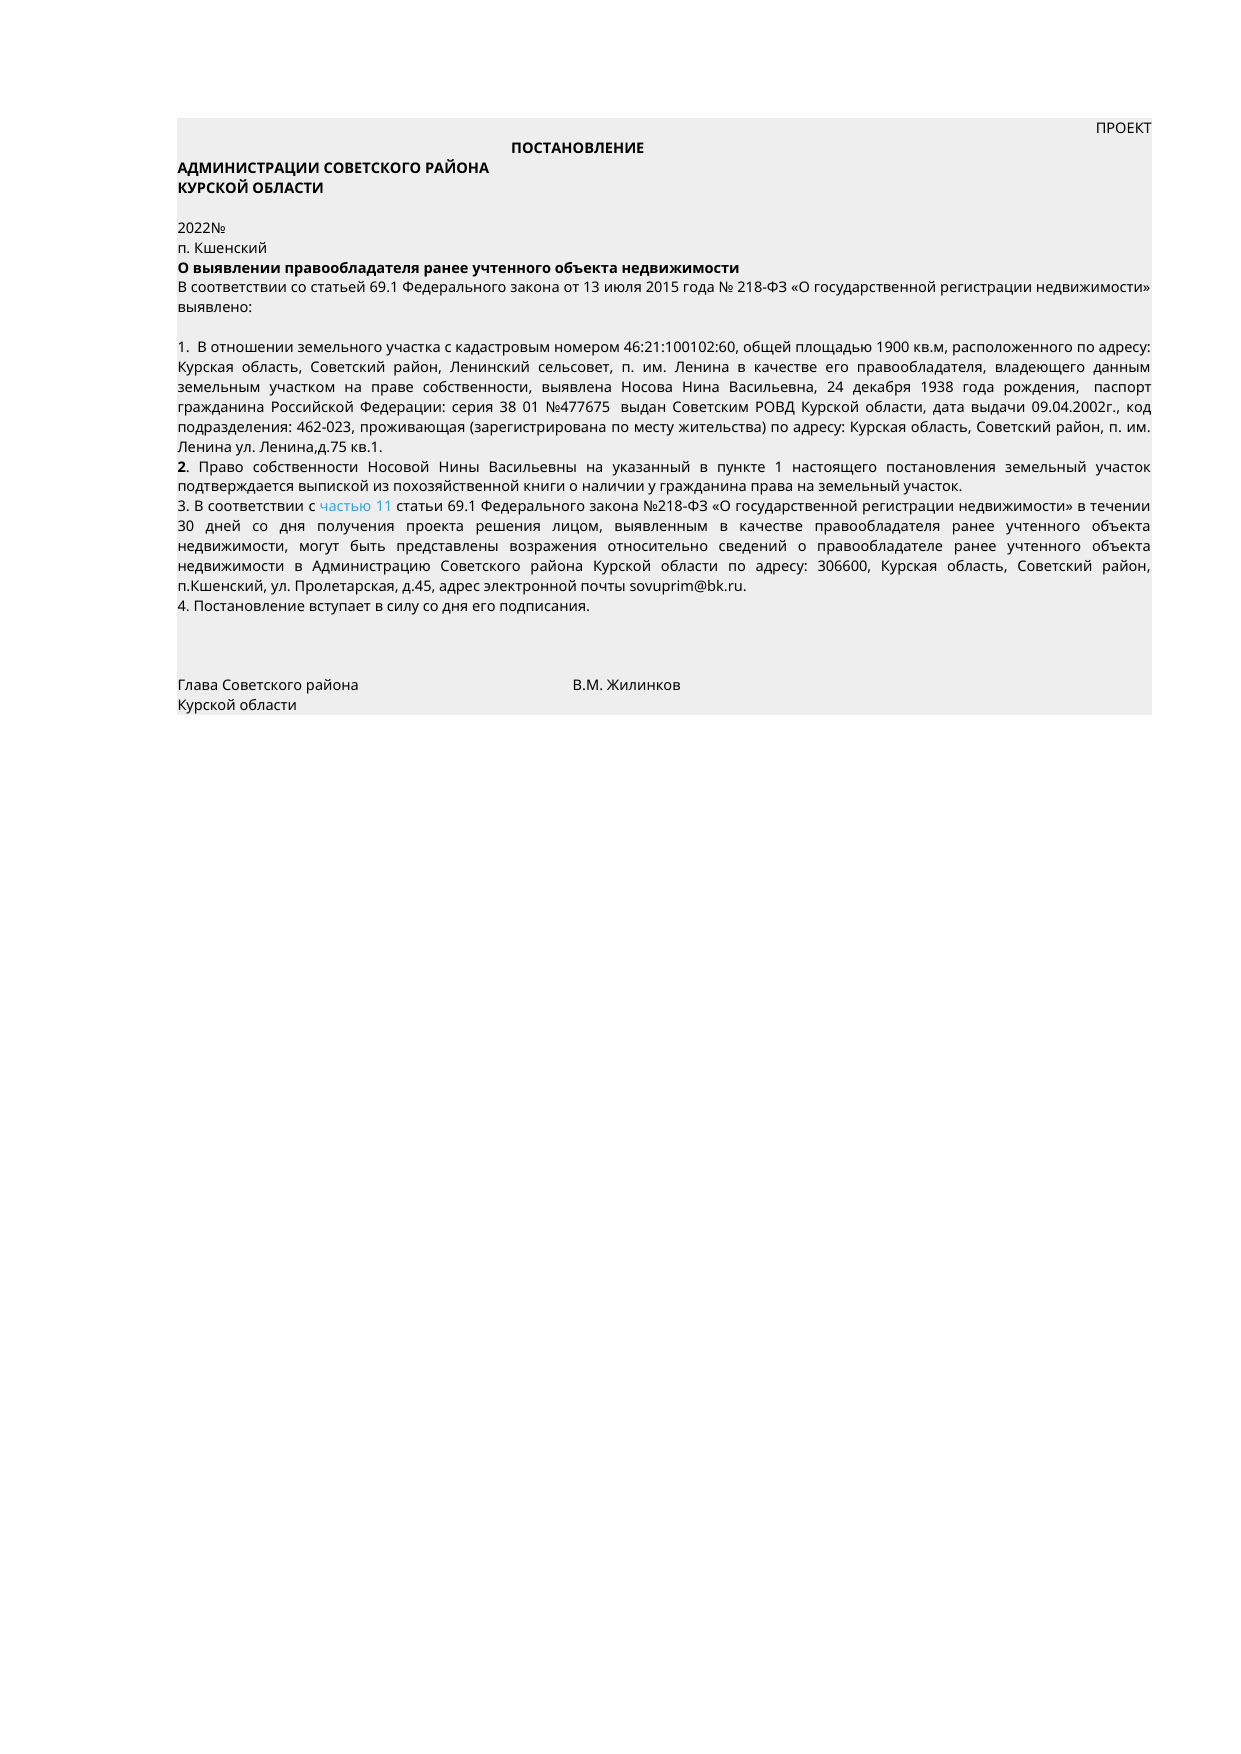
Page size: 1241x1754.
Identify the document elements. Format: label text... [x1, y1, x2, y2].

text О выявлении правообладателя ранее учтенного объекта недвижимости [177, 257, 1152, 277]
text 4. Постановление вступает в силу со дня его подписания. [177, 596, 1152, 616]
text 3. В соответствии с частью 11 статьи 69.1 Федерального закона №218-ФЗ «О государственной регистрации недвижимости» в течении 30 дней со дня получения проекта решения лицом, выявленным в качестве правообладателя ранее учтенного объекта недвижимости, могут быть представлены возражения относительно сведений о правообладателе ранее учтенного объекта недвижимости в Администрацию Советского района Курской области по адресу: 306600, Курская область, Советский район, п.Кшенский, ул. Пролетарская, д.45, адрес электронной почты sovuprim@bk.ru. [177, 496, 1152, 596]
text 2022№ [177, 218, 1152, 237]
text Глава Советского района В.М. Жилинков [177, 675, 1152, 695]
text КУРСКОЙ ОБЛАСТИ [177, 178, 1152, 198]
text АДМИНИСТРАЦИИ СОВЕТСКОГО РАЙОНА [177, 158, 1152, 178]
text 2. Право собственности Носовой Нины Васильевны на указанный в пункте 1 настоящего постановления земельный участок подтверждается выпиской из похозяйственной книги о наличии у гражданина права на земельный участок. [177, 456, 1152, 496]
text ПОСТАНОВЛЕНИЕ [177, 138, 1152, 158]
text В соответствии со статьей 69.1 Федерального закона от 13 июля 2015 года № 218-ФЗ «О государственной регистрации недвижимости» выявлено: [177, 277, 1152, 317]
text п. Кшенский [177, 237, 1152, 257]
text Курской области [177, 695, 1152, 715]
text 1. В отношении земельного участка с кадастровым номером 46:21:100102:60, общей площадью 1900 кв.м, расположенного по адресу: Курская область, Советский район, Ленинский сельсовет, п. им. Ленина в качестве его правообладателя, владеющего данным земельным участком на праве собственности, выявлена Носова Нина Васильевна, 24 декабря 1938 года рождения, паспорт гражданина Российской Федерации: серия 38 01 №477675 выдан Советским РОВД Курской области, дата выдачи 09.04.2002г., код подразделения: 462-023, проживающая (зарегистрирована по месту жительства) по адресу: Курская область, Советский район, п. им. Ленина ул. Ленина,д.75 кв.1. [177, 337, 1152, 456]
text ПРОЕКТ [177, 118, 1152, 138]
